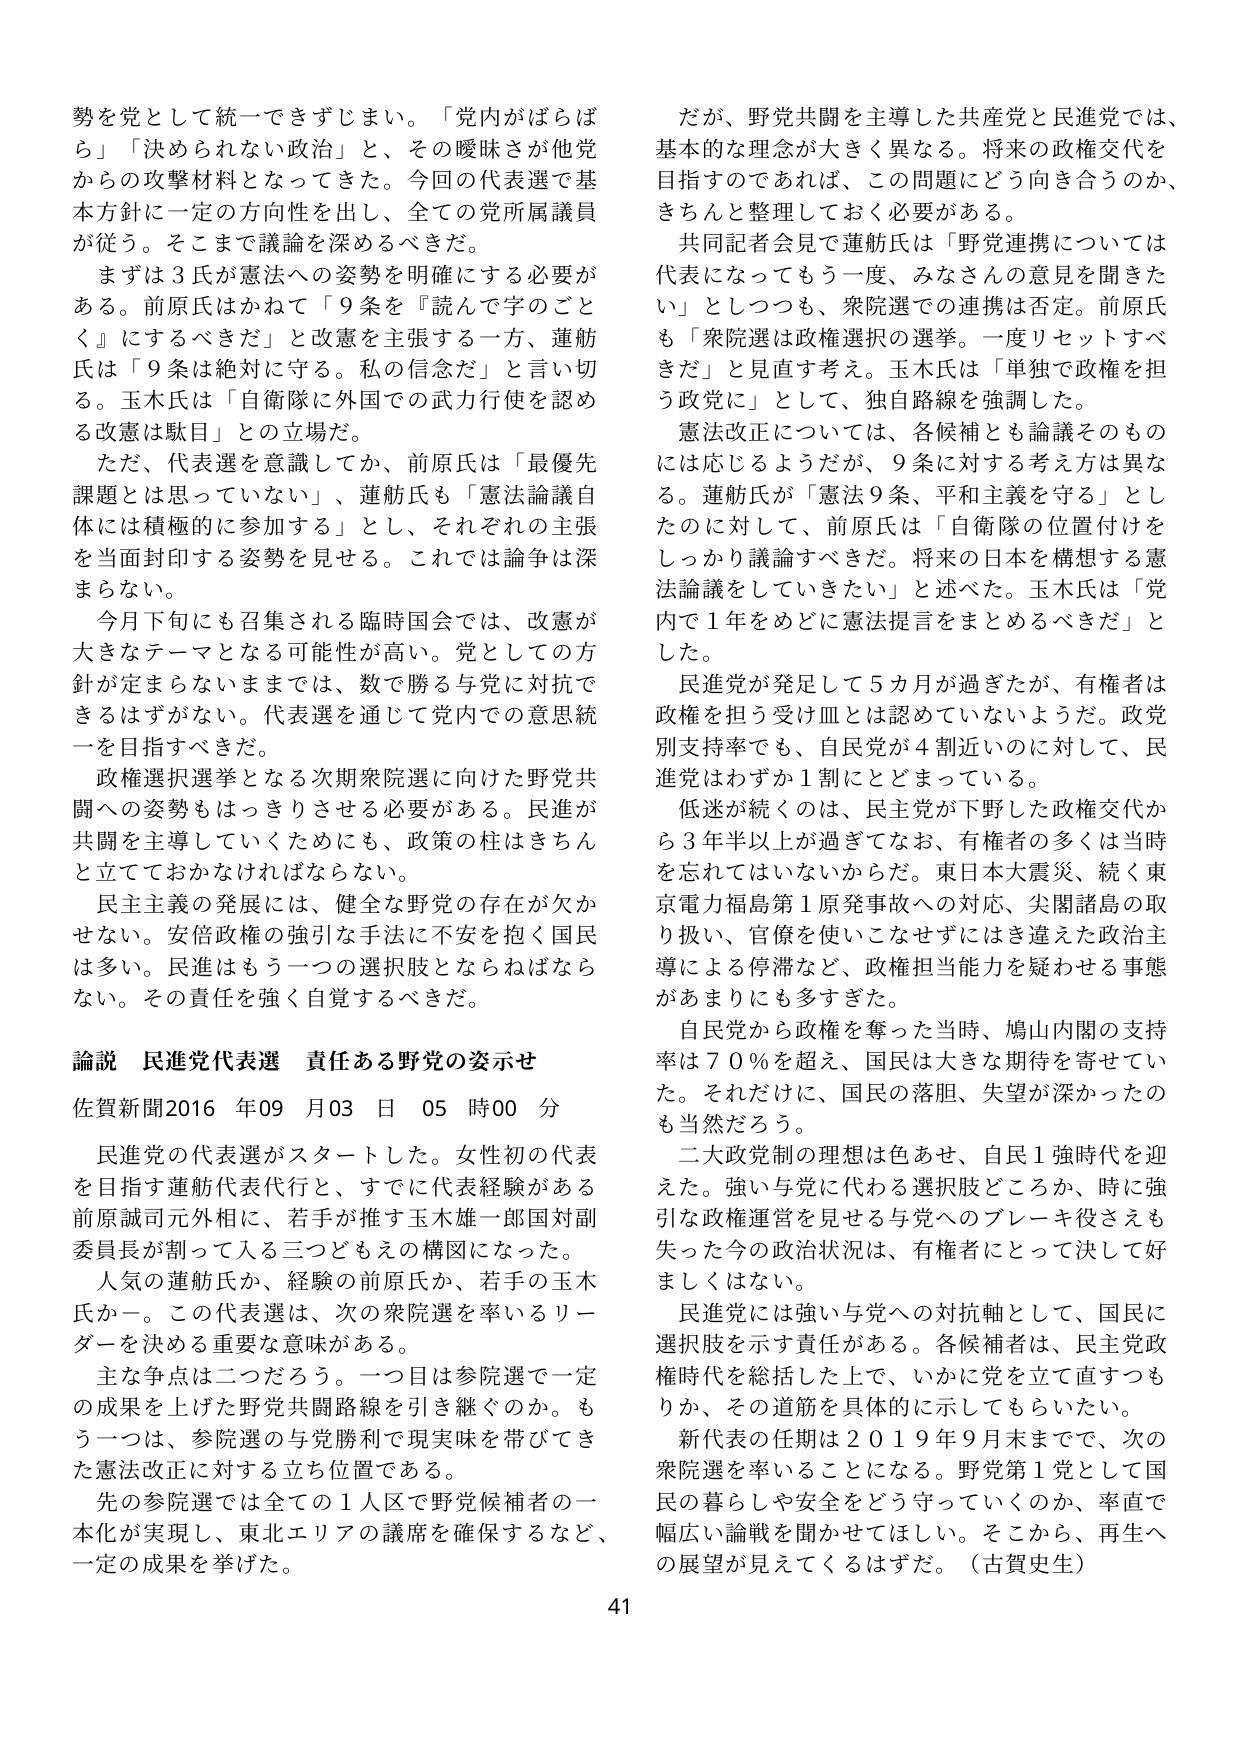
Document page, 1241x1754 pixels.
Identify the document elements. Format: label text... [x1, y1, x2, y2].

text 人気の蓮舫氏か、経験の前原氏か、若手の玉木氏か－。この代表選は、次の衆院選を率いるリーダーを決める重要な意味がある。 [72, 1264, 598, 1359]
text だが、野党共闘を主導した共産党と民進党では、基本的な理念が大きく異なる。将来の政権交代を目指すのであれば、この問題にどう向き合うのか、きちんと整理しておく必要がある。 [642, 101, 1168, 226]
text 共同記者会見で蓮舫氏は「野党連携については代表になってもう一度、みなさんの意見を聞きたい」としつつも、衆院選での連携は否定。前原氏も「衆院選は政権選択の選挙。一度リセットすべきだ」と見直す考え。玉木氏は「単独で政権を担う政党に」として、独自路線を強調した。 [642, 226, 1168, 415]
text 論説 民進党代表選 責任ある野党の姿示せ [72, 1044, 598, 1076]
text 先の参院選では全ての１人区で野党候補者の一本化が実現し、東北エリアの議席を確保するなど、一定の成果を挙げた。 [72, 1485, 598, 1579]
text 低迷が続くのは、民主党が下野した政権交代から３年半以上が過ぎてなお、有権者の多くは当時を忘れてはいないからだ。東日本大震災、続く東京電力福島第１原発事故への対応、尖閣諸島の取り扱い、官僚を使いこなせずにはき違えた政治主導による停滞など、政権担当能力を疑わせる事態があまりにも多すぎた。 [642, 793, 1168, 1013]
text 自民党から政権を奪った当時、鳩山内閣の支持率は７０％を超え、国民は大きな期待を寄せていた。それだけに、国民の落胆、失望が深かったのも当然だろう。 [642, 1013, 1168, 1139]
text 憲法改正については、各候補とも論議そのものには応じるようだが、９条に対する考え方は異なる。蓮舫氏が「憲法９条、平和主義を守る」としたのに対して、前原氏は「自衛隊の位置付けをしっかり議論すべきだ。将来の日本を構想する憲法論議をしていきたい」と述べた。玉木氏は「党内で１年をめどに憲法提言をまとめるべきだ」とした。 [642, 415, 1168, 667]
text 主な争点は二つだろう。一つ目は参院選で一定の成果を上げた野党共闘路線を引き継ぐのか。もう一つは、参院選の与党勝利で現実味を帯びてきた憲法改正に対する立ち位置である。 [72, 1359, 598, 1485]
text 民進党には強い与党への対抗軸として、国民に選択肢を示す責任がある。各候補者は、民主党政権時代を総括した上で、いかに党を立て直すつもりか、その道筋を具体的に示してもらいたい。 [642, 1296, 1168, 1422]
text 民進党が発足して５カ月が過ぎたが、有権者は政権を担う受け皿とは認めていないようだ。政党別支持率でも、自民党が４割近いのに対して、民進党はわずか１割にとどまっている。 [642, 667, 1168, 793]
text 民進党の代表選がスタートした。女性初の代表を目指す蓮舫代表代行と、すでに代表経験がある前原誠司元外相に、若手が推す玉木雄一郎国対副委員長が割って入る三つどもえの構図になった。 [72, 1139, 598, 1264]
text 二大政党制の理想は色あせ、自民１強時代を迎えた。強い与党に代わる選択肢どころか、時に強引な政権運営を見せる与党へのブレーキ役さえも失った今の政治状況は、有権者にとって決して好ましくはない。 [642, 1139, 1168, 1296]
text 佐賀新聞2016年09月03日 05時00分 [72, 1076, 598, 1139]
text 新代表の任期は２０１９年９月末までで、次の衆院選を率いることになる。野党第１党として国民の暮らしや安全をどう守っていくのか、率直で幅広い論戦を聞かせてほしい。そこから、再生への展望が見えてくるはずだ。（古賀史生） [642, 1422, 1168, 1579]
